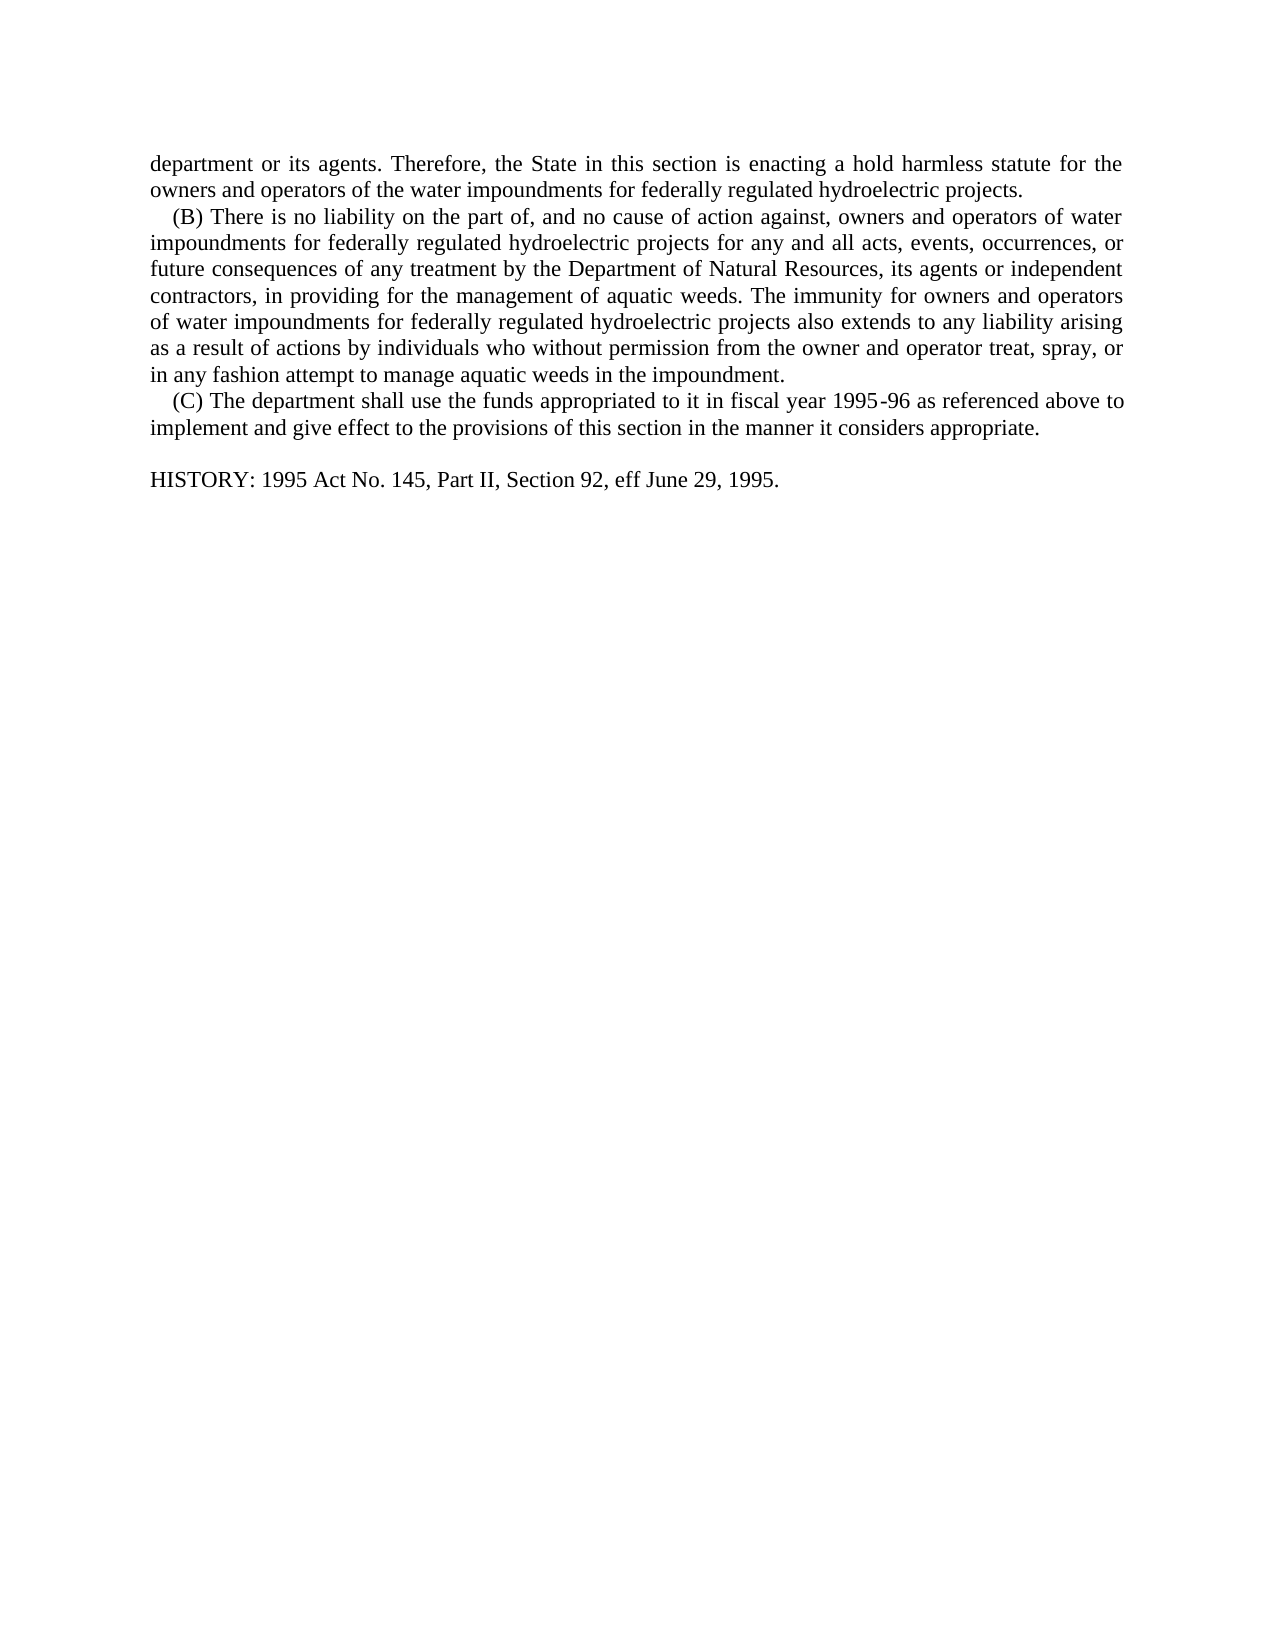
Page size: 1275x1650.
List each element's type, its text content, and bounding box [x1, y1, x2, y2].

text (C) The department shall use the funds appropriated to it in fiscal year 1995-96 as referenced above to implement and give effect to the provisions of this section in the manner it considers appropriate. [150, 387, 1125, 440]
text (B) There is no liability on the part of, and no cause of action against, owners and operators of water impoundments for federally regulated hydroelectric projects for any and all acts, events, occurrences, or future consequences of any treatment by the Department of Natural Resources, its agents or independent contractors, in providing for the management of aquatic weeds. The immunity for owners and operators of water impoundments for federally regulated hydroelectric projects also extends to any liability arising as a result of actions by individuals who without permission from the owner and operator treat, spray, or in any fashion attempt to manage aquatic weeds in the impoundment. [150, 203, 1125, 387]
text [150, 150, 1125, 203]
text HISTORY: 1995 Act No. 145, Part II, Section 92, eff June 29, 1995. [150, 466, 1125, 493]
